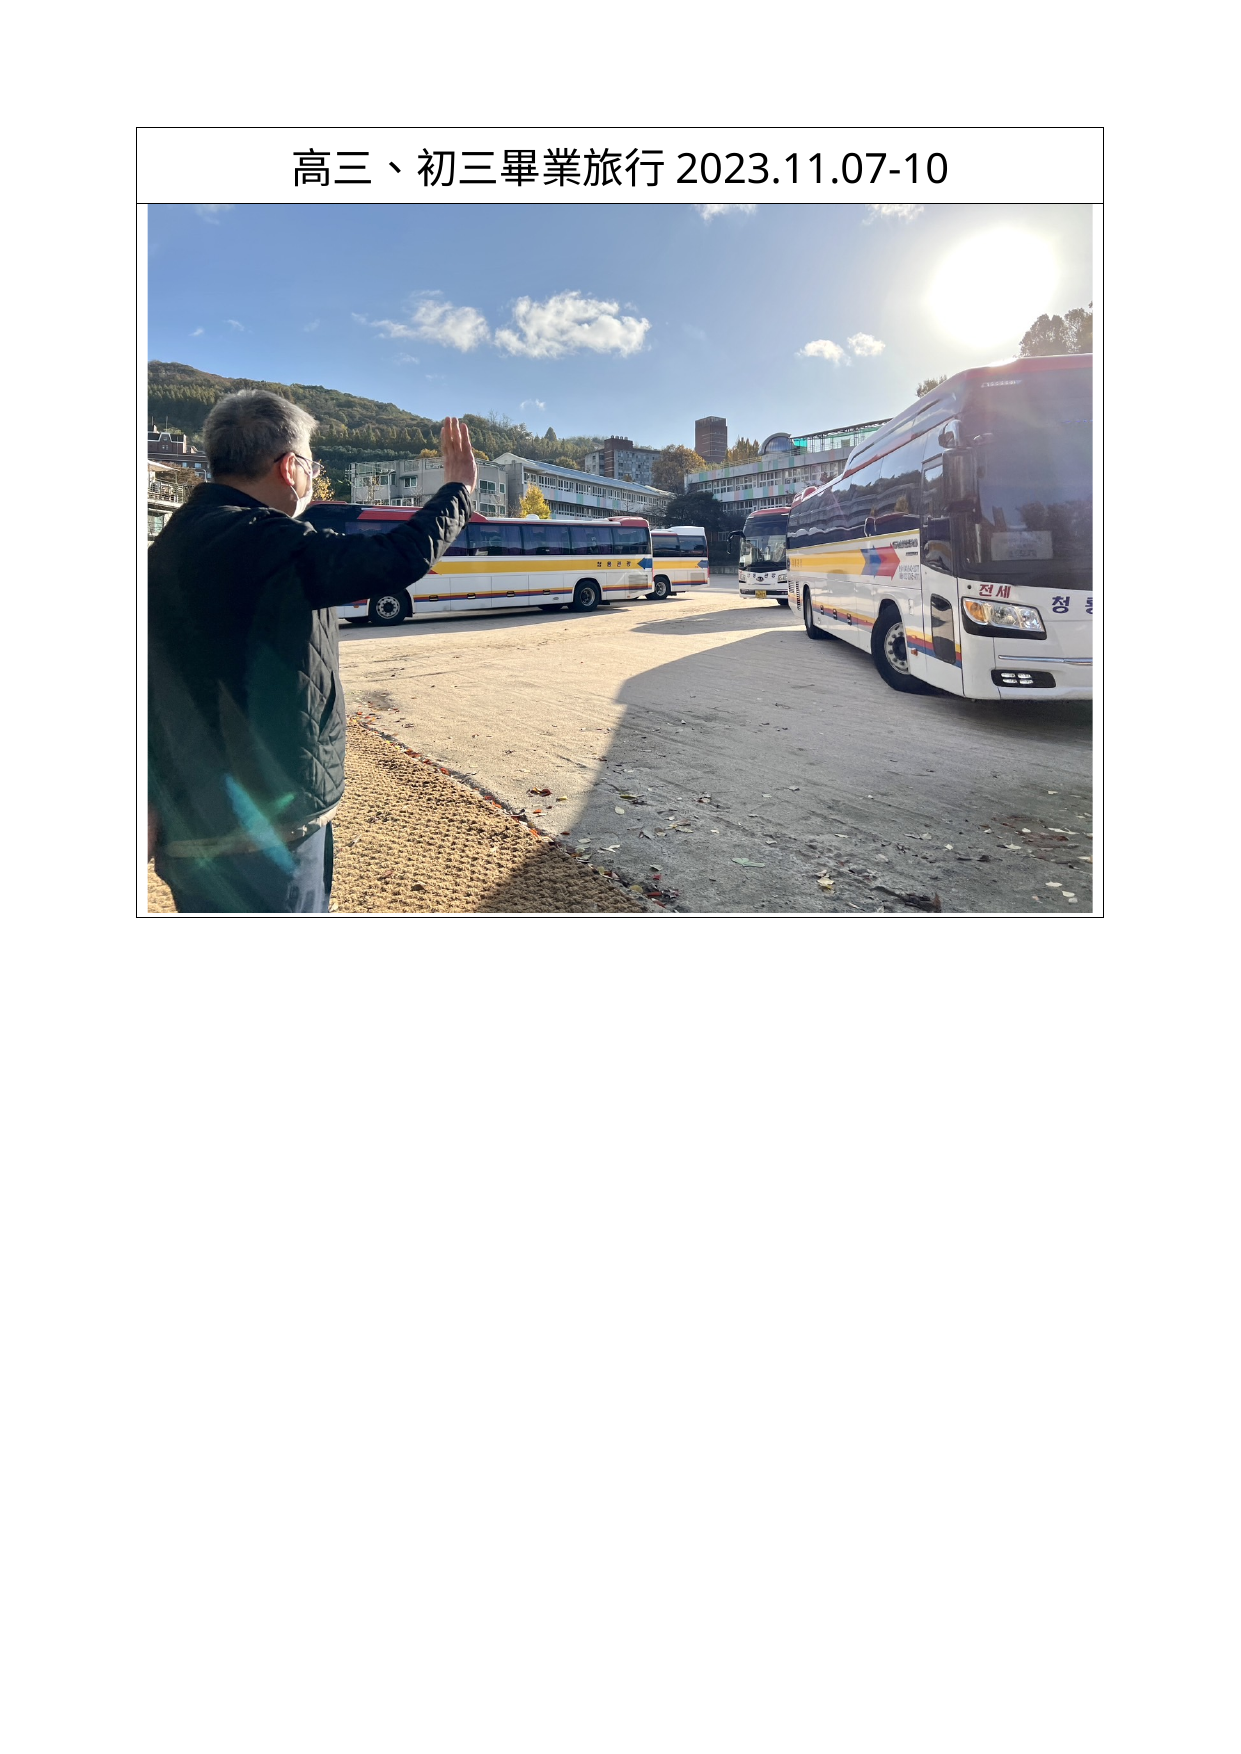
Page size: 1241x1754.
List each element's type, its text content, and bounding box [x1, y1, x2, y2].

table_header 高三、初三畢業旅行 2023.11.07-10 [137, 128, 1103, 203]
table_cell [137, 204, 1103, 917]
picture [147, 204, 1093, 913]
